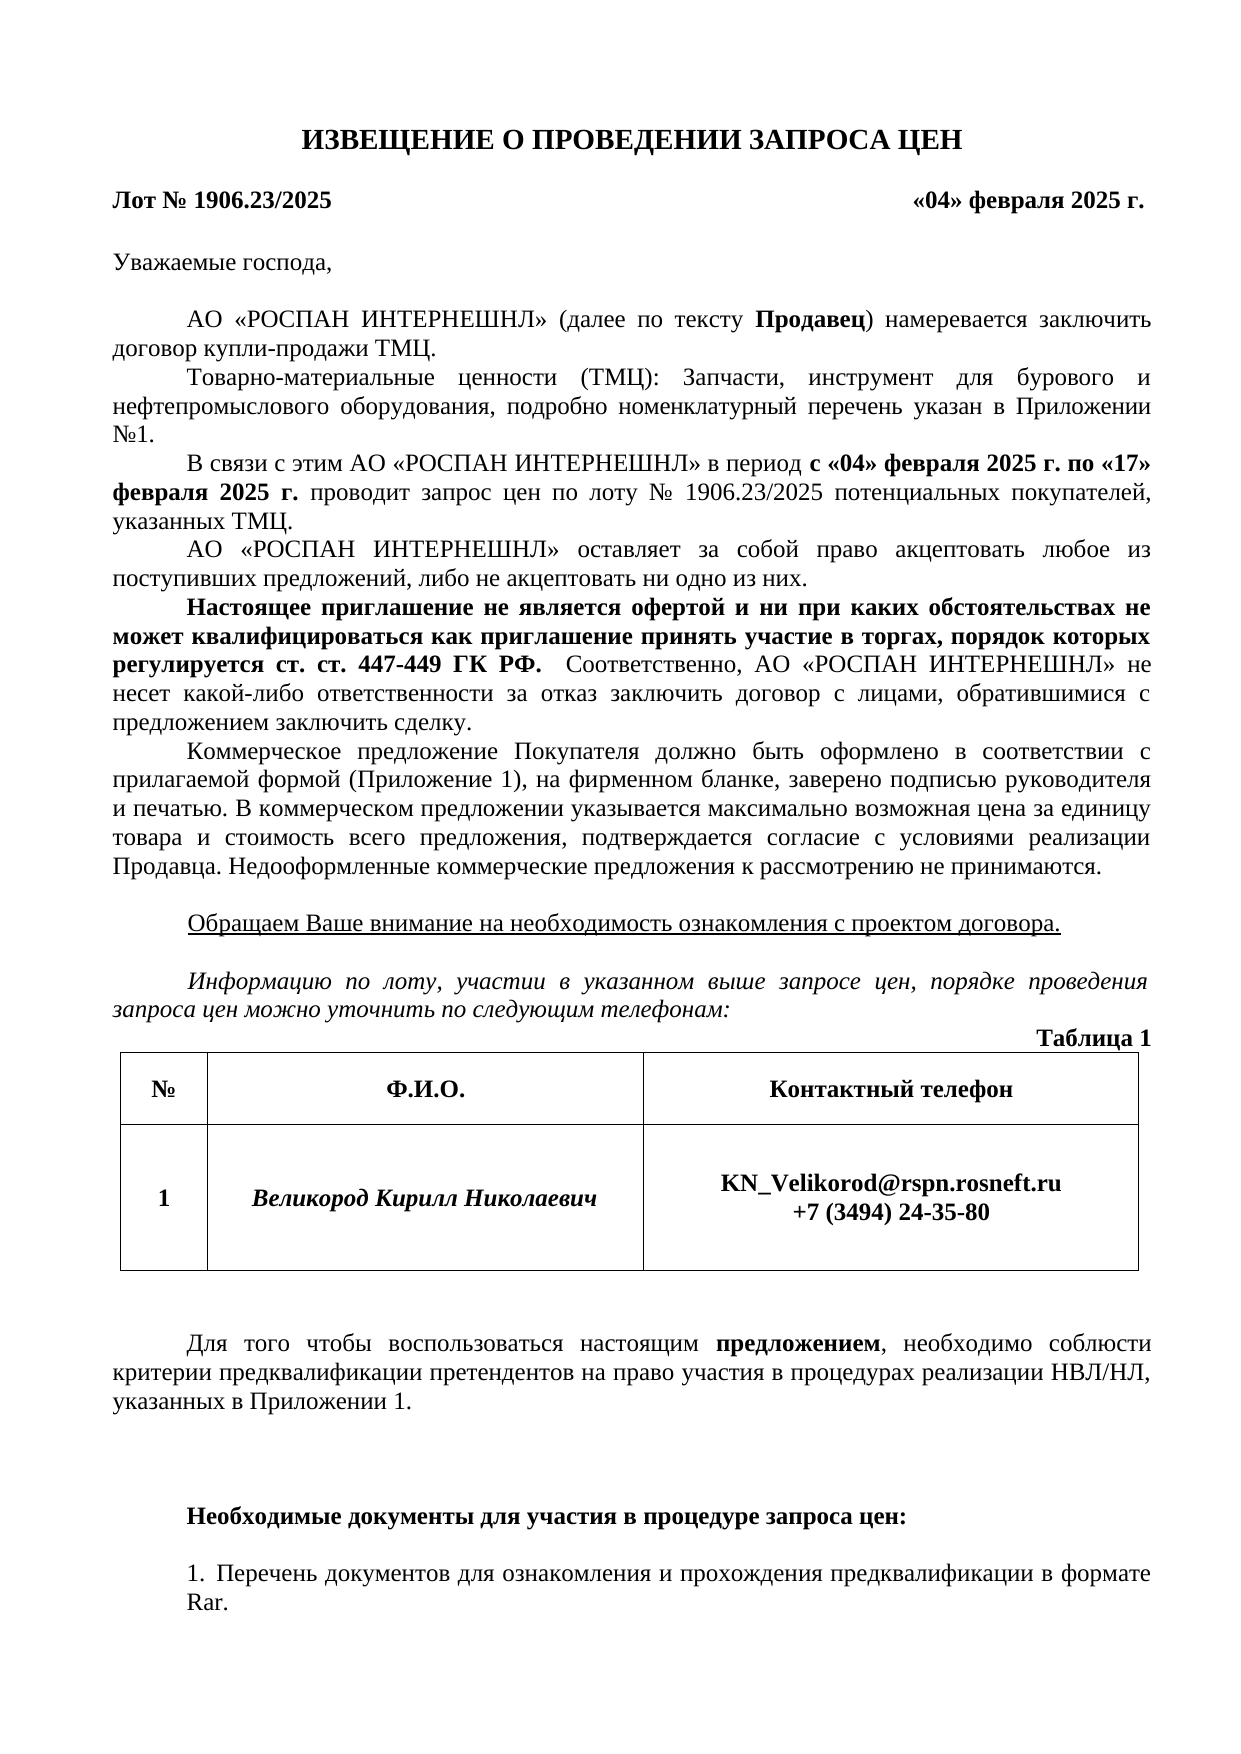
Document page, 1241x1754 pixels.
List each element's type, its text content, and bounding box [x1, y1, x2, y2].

table_header Контактный телефон [644, 1053, 1138, 1124]
text Уважаемые господа, [112, 247, 1152, 276]
text В связи с этим АО «РОСПАН ИНТЕРНЕШНЛ» в период с «04» февраля 2025 г. по «17» февраля 2025 г. проводит запрос цен по лоту № 1906.23/2025 потенциальных покупателей, указанных ТМЦ. [112, 448, 1152, 534]
text Обращаем Ваше внимание на необходимость ознакомления с проектом договора. [112, 908, 1152, 937]
title ИЗВЕЩЕНИЕ О ПРОВЕДЕНИИ ЗАПРОСА ЦЕН [112, 122, 1152, 156]
text Таблица 1 [112, 1023, 1152, 1052]
text Для того чтобы воспользоваться настоящим предложением, необходимо соблюсти критерии предквалификации претендентов на право участия в процедурах реализации НВЛ/НЛ, указанных в Приложении 1. [112, 1328, 1152, 1414]
text Информацию по лоту, участии в указанном выше запросе цен, порядке проведения запроса цен можно уточнить по следующим телефонам: [112, 966, 1152, 1023]
table_cell Великород Кирилл Николаевич [208, 1125, 643, 1270]
text Лот № 1906.23/2025 «04» февраля 2025 г. [112, 185, 1152, 213]
text АО «РОСПАН ИНТЕРНЕШНЛ» (далее по тексту Продавец) намеревается заключить договор купли-продажи ТМЦ. [112, 304, 1152, 362]
table_cell 1 [121, 1125, 207, 1270]
list Перечень документов для ознакомления и прохождения предквалификации в формате Rar. [186, 1558, 1152, 1616]
text АО «РОСПАН ИНТЕРНЕШНЛ» оставляет за собой право акцептовать любое из поступивших предложений, либо не акцептовать ни одно из них. [112, 534, 1152, 592]
text Товарно-материальные ценности (ТМЦ): Запчасти, инструмент для бурового и нефтепромыслового оборудования, подробно номенклатурный перечень указан в Приложении №1. [112, 362, 1152, 448]
text Коммерческое предложение Покупателя должно быть оформлено в соответствии с прилагаемой формой (Приложение 1), на фирменном бланке, заверено подписью руководителя и печатью. В коммерческом предложении указывается максимально возможная цена за единицу товара и стоимость всего предложения, подтверждается согласие с условиями реализации Продавца. Недооформленные коммерческие предложения к рассмотрению не принимаются. [112, 736, 1152, 879]
table_cell KN_Velikorod@rspn.rosneft.ru +7 (3494) 24-35-80 [644, 1125, 1138, 1270]
table_header № [121, 1053, 207, 1124]
table_header Ф.И.О. [208, 1053, 643, 1124]
text Необходимые документы для участия в процедуре запроса цен: [112, 1501, 1152, 1529]
text Настоящее приглашение не является офертой и ни при каких обстоятельствах не может квалифицироваться как приглашение принять участие в торгах, порядок которых регулируется ст. ст. 447-449 ГК РФ. Соответственно, АО «РОСПАН ИНТЕРНЕШНЛ» не несет какой-либо ответственности за отказ заключить договор с лицами, обратившимися с предложением заключить сделку. [112, 592, 1152, 736]
